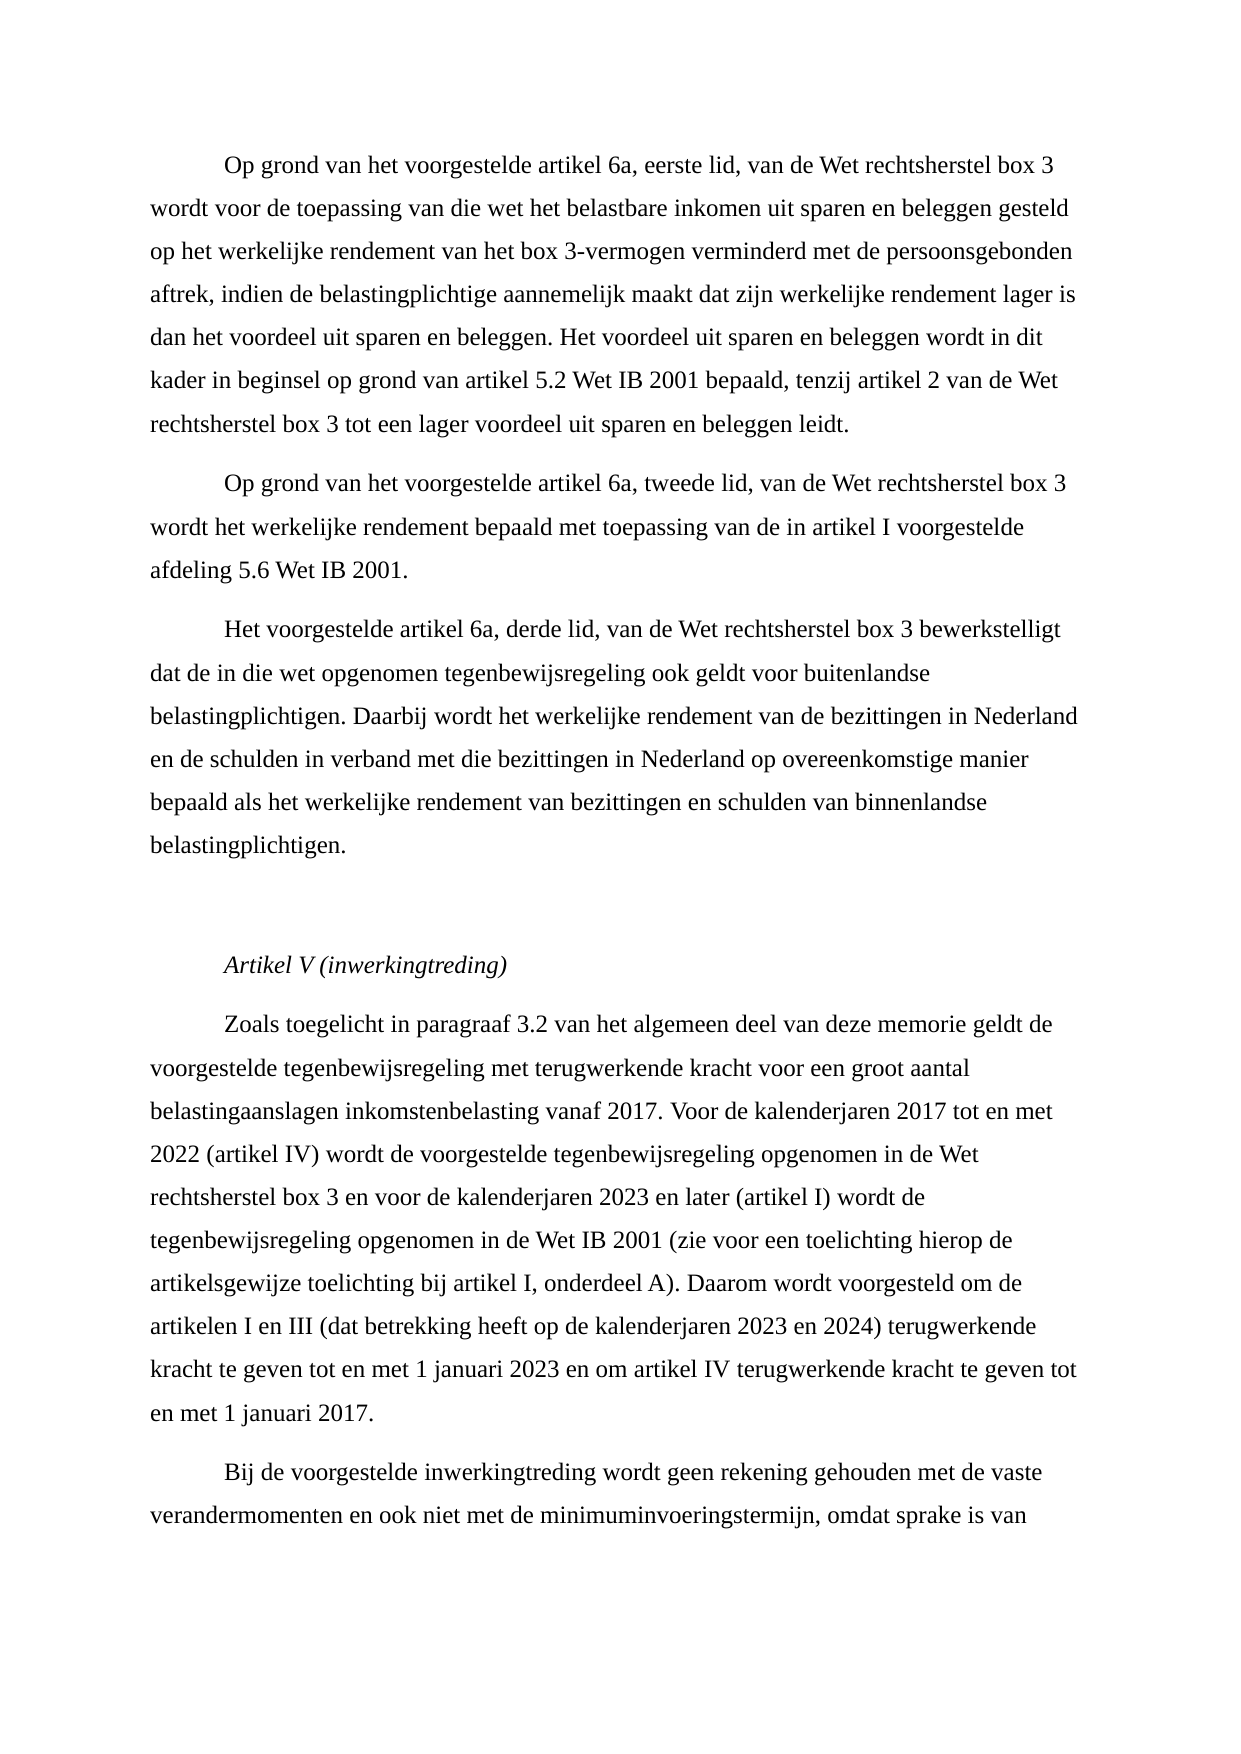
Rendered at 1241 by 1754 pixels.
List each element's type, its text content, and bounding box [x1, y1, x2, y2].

text Artikel V (inwerkingtreding) [150, 950, 1090, 978]
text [150, 1457, 1090, 1529]
text Het voorgestelde artikel 6a, derde lid, van de Wet rechtsherstel box 3 bewerkstelligt dat de in die wet opgenomen tegenbewijsregeling ook geldt voor buitenlandse belastingplichtigen. Daarbij wordt het werkelijke rendement van de bezittingen in Nederland en de schulden in verband met die bezittingen in Nederland op overeenkomstige manier bepaald als het werkelijke rendement van bezittingen en schulden van binnenlandse belastingplichtigen. [150, 614, 1090, 859]
text Op grond van het voorgestelde artikel 6a, tweede lid, van de Wet rechtsherstel box 3 wordt het werkelijke rendement bepaald met toepassing van de in artikel I voorgestelde afdeling 5.6 Wet IB 2001. [150, 468, 1090, 583]
text Zoals toegelicht in paragraaf 3.2 van het algemeen deel van deze memorie geldt de voorgestelde tegenbewijsregeling met terugwerkende kracht voor een groot aantal belastingaanslagen inkomstenbelasting vanaf 2017. Voor de kalenderjaren 2017 tot en met 2022 (artikel IV) wordt de voorgestelde tegenbewijsregeling opgenomen in de Wet rechtsherstel box 3 en voor de kalenderjaren 2023 en later (artikel I) wordt de tegenbewijsregeling opgenomen in de Wet IB 2001 (zie voor een toelichting hierop de artikelsgewijze toelichting bij artikel I, onderdeel A). Daarom wordt voorgesteld om de artikelen I en III (dat betrekking heeft op de kalenderjaren 2023 en 2024) terugwerkende kracht te geven tot en met 1 januari 2023 en om artikel IV terugwerkende kracht te geven tot en met 1 januari 2017. [150, 1009, 1090, 1426]
text Op grond van het voorgestelde artikel 6a, eerste lid, van de Wet rechtsherstel box 3 wordt voor de toepassing van die wet het belastbare inkomen uit sparen en beleggen gesteld op het werkelijke rendement van het box 3-vermogen verminderd met de persoonsgebonden aftrek, indien de belastingplichtige aannemelijk maakt dat zijn werkelijke rendement lager is dan het voordeel uit sparen en beleggen. Het voordeel uit sparen en beleggen wordt in dit kader in beginsel op grond van artikel 5.2 Wet IB 2001 bepaald, tenzij artikel 2 van de Wet rechtsherstel box 3 tot een lager voordeel uit sparen en beleggen leidt. [150, 150, 1090, 437]
